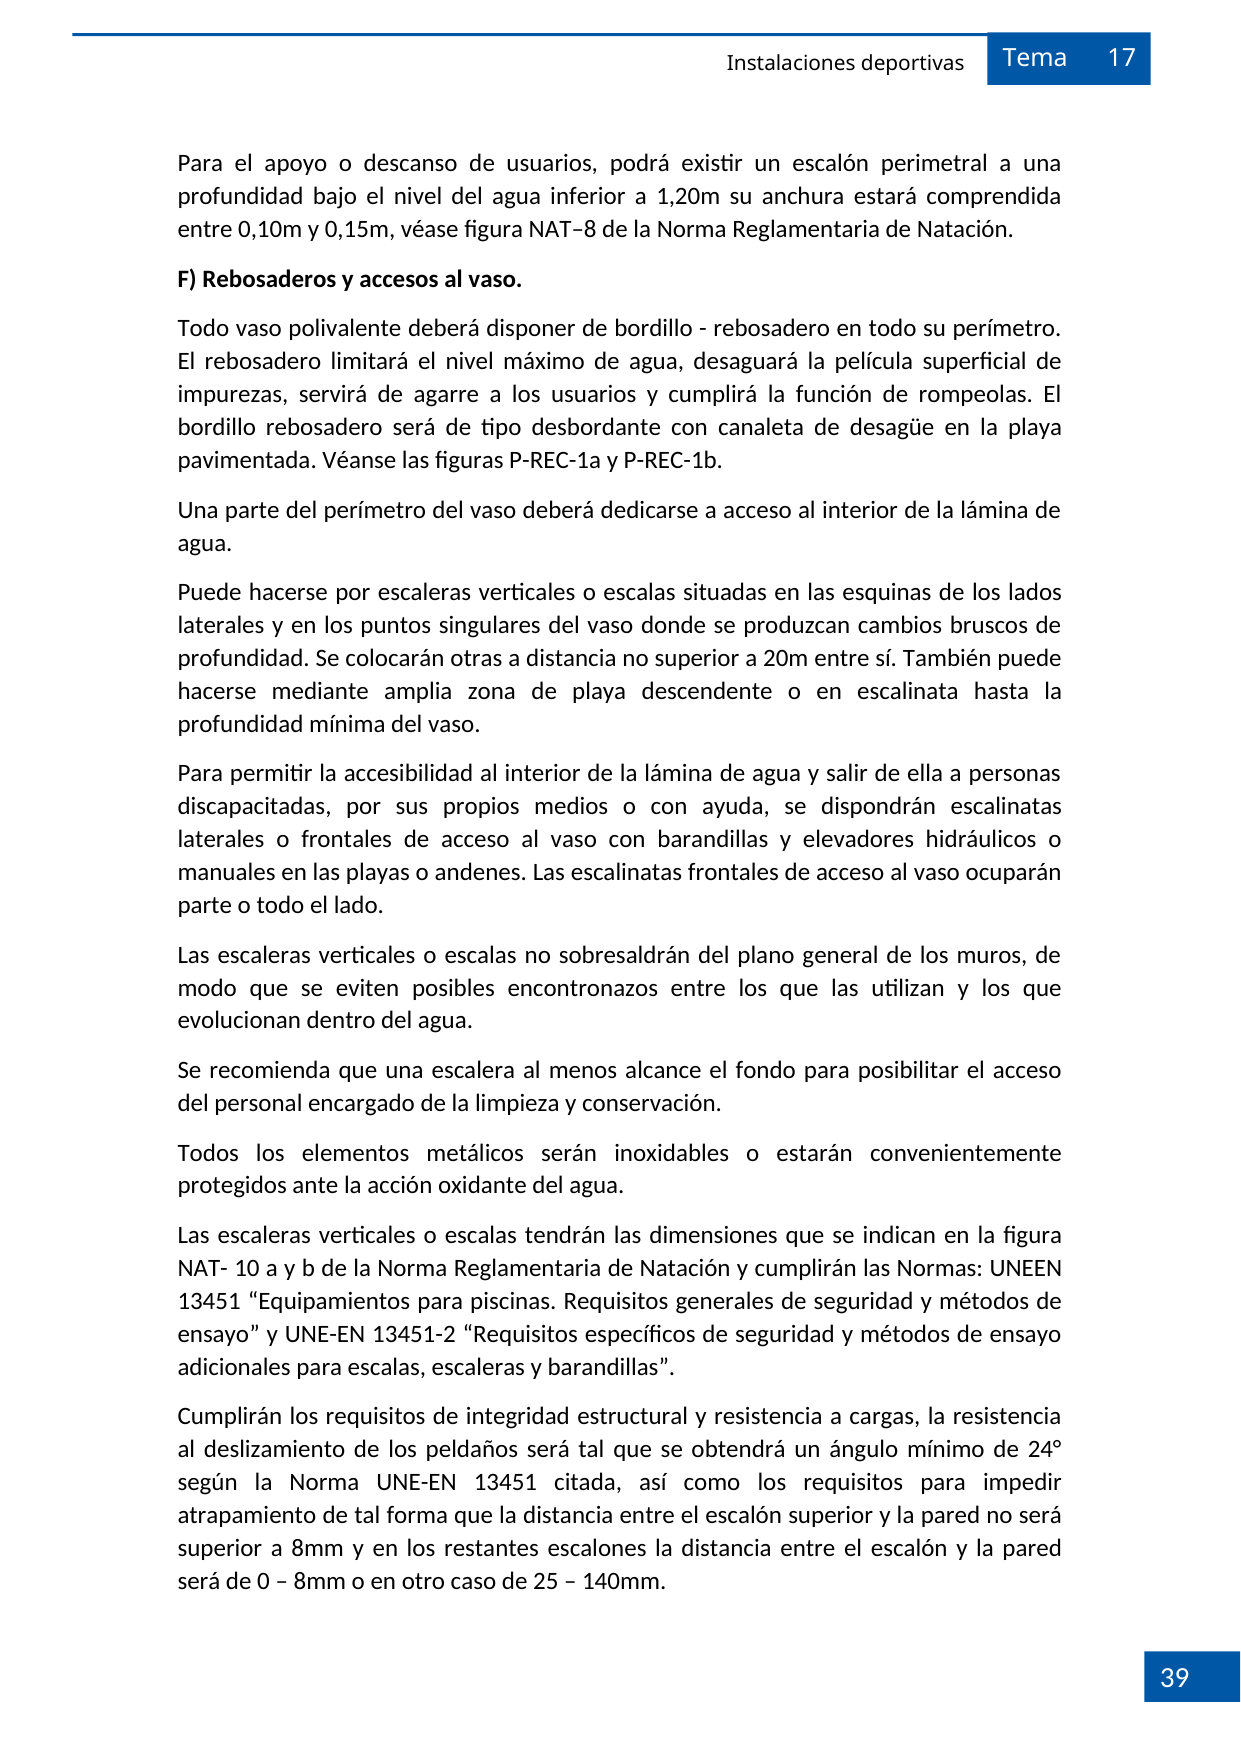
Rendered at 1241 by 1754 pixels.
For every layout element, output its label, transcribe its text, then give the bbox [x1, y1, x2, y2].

text Las escaleras verticales o escalas no sobresaldrán del plano general de los muros, de modo que se eviten posibles encontronazos entre los que las utilizan y los que evolucionan dentro del agua. [177, 939, 1063, 1035]
text Para permitir la accesibilidad al interior de la lámina de agua y salir de ella a personas discapacitadas, por sus propios medios o con ayuda, se dispondrán escalinatas laterales o frontales de acceso al vaso con barandillas y elevadores hidráulicos o manuales en las playas o andenes. Las escalinatas frontales de acceso al vaso ocuparán parte o todo el lado. [177, 758, 1063, 920]
text Todos los elementos metálicos serán inoxidables o estarán convenientemente protegidos ante la acción oxidante del agua. [177, 1137, 1063, 1200]
text Una parte del perímetro del vaso deberá dedicarse a acceso al interior de la lámina de agua. [177, 494, 1063, 557]
text Se recomienda que una escalera al menos alcance el fondo para posibilitar el acceso del personal encargado de la limpieza y conservación. [177, 1054, 1063, 1118]
text Puede hacerse por escaleras verticales o escalas situadas en las esquinas de los lados laterales y en los puntos singulares del vaso donde se produzcan cambios bruscos de profundidad. Se colocarán otras a distancia no superior a 20m entre sí. También puede hacerse mediante amplia zona de playa descendente o en escalinata hasta la profundidad mínima del vaso. [177, 576, 1063, 738]
text Para el apoyo o descanso de usuarios, podrá existir un escalón perimetral a una profundidad bajo el nivel del agua inferior a 1,20m su anchura estará comprendida entre 0,10m y 0,15m, véase figura NAT–8 de la Norma Reglamentaria de Natación. [177, 148, 1063, 244]
text Las escaleras verticales o escalas tendrán las dimensiones que se indican en la figura NAT- 10 a y b de la Norma Reglamentaria de Natación y cumplirán las Normas: UNEEN 13451 “Equipamientos para piscinas. Requisitos generales de seguridad y métodos de ensayo” y UNE-EN 13451-2 “Requisitos específicos de seguridad y métodos de ensayo adicionales para escalas, escaleras y barandillas”. [177, 1219, 1063, 1381]
text Cumplirán los requisitos de integridad estructural y resistencia a cargas, la resistencia al deslizamiento de los peldaños será tal que se obtendrá un ángulo mínimo de 24° según la Norma UNE-EN 13451 citada, así como los requisitos para impedir atrapamiento de tal forma que la distancia entre el escalón superior y la pared no será superior a 8mm y en los restantes escalones la distancia entre el escalón y la pared será de 0 – 8mm o en otro caso de 25 – 140mm. [177, 1401, 1063, 1596]
text Todo vaso polivalente deberá disponer de bordillo - rebosadero en todo su perímetro. El rebosadero limitará el nivel máximo de agua, desaguará la película superficial de impurezas, servirá de agarre a los usuarios y cumplirá la función de rompeolas. El bordillo rebosadero será de tipo desbordante con canaleta de desagüe en la playa pavimentada. Véanse las figuras P-REC-1a y P-REC-1b. [177, 313, 1063, 475]
text F) Rebosaderos y accesos al vaso. [177, 263, 1063, 293]
